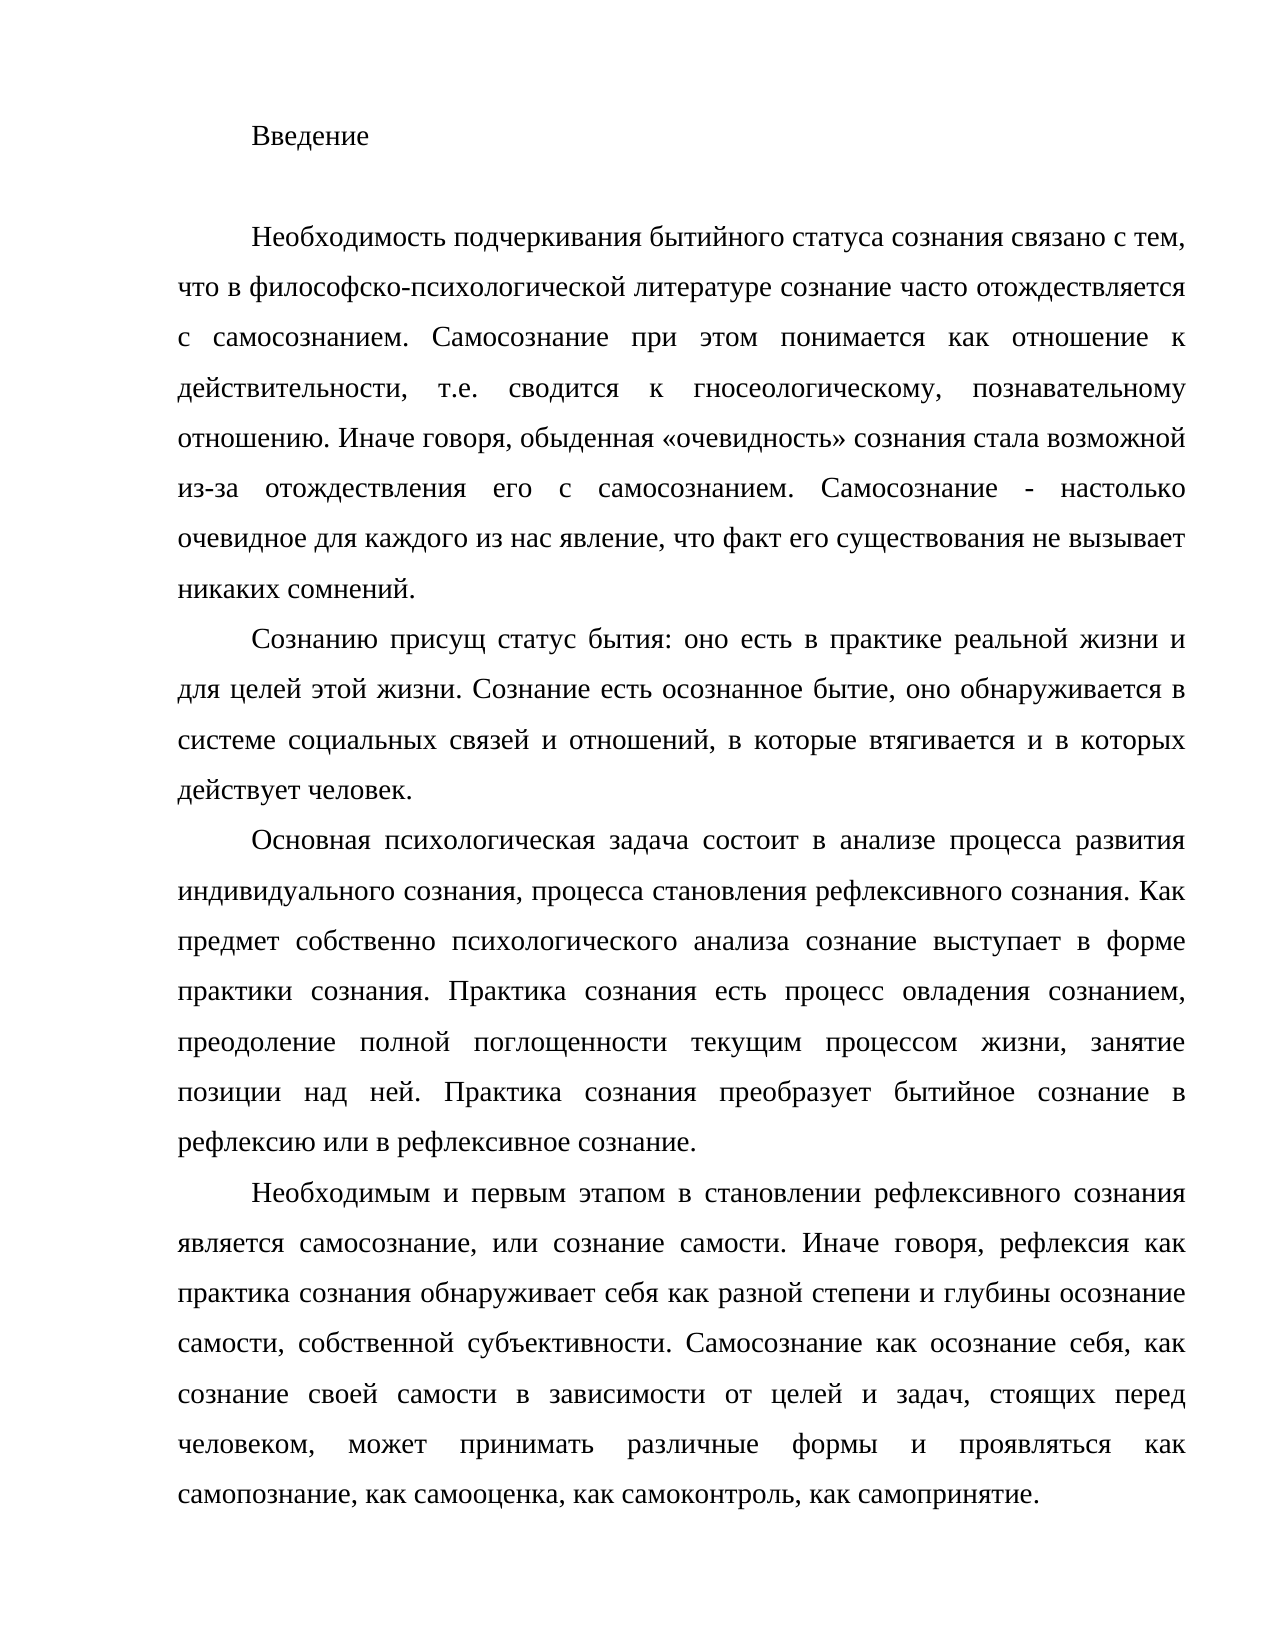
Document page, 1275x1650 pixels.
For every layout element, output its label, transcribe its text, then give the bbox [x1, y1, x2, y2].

text Необходимость подчеркивания бытийного статуса сознания связано с тем, что в философско-психологической литературе сознание часто отождествляется с самосознанием. Самосознание при этом понимается как отношение к действительности, т.е. сводится к гносеологическому, познавательному отношению. Иначе говоря, обыденная «очевидность» сознания стала возможной из-за отождествления его с самосознанием. Самосознание - настолько очевидное для каждого из нас явление, что факт его существования не вызывает никаких сомнений. [177, 219, 1186, 604]
text Введение [177, 118, 1186, 152]
text Необходимым и первым этапом в становлении рефлексивного сознания является самосознание, или сознание самости. Иначе говоря, рефлексия как практика сознания обнаруживает себя как разной степени и глубины осознание самости, собственной субъективности. Самосознание как осознание себя, как сознание своей самости в зависимости от целей и задач, стоящих перед человеком, может принимать различные формы и проявляться как самопознание, как самооценка, как самоконтроль, как самопринятие. [177, 1175, 1186, 1510]
text Основная психологическая задача состоит в анализе процесса развития индивидуального сознания, процесса становления рефлексивного сознания. Как предмет собственно психологического анализа сознание выступает в форме практики сознания. Практика сознания есть процесс овладения сознанием, преодоление полной поглощенности текущим процессом жизни, занятие позиции над ней. Практика сознания преобразует бытийное сознание в рефлексию или в рефлексивное сознание. [177, 822, 1186, 1158]
text Сознанию присущ статус бытия: оно есть в практике реальной жизни и для целей этой жизни. Сознание есть осознанное бытие, оно обнаруживается в системе социальных связей и отношений, в которые втягивается и в которых действует человек. [177, 621, 1186, 806]
